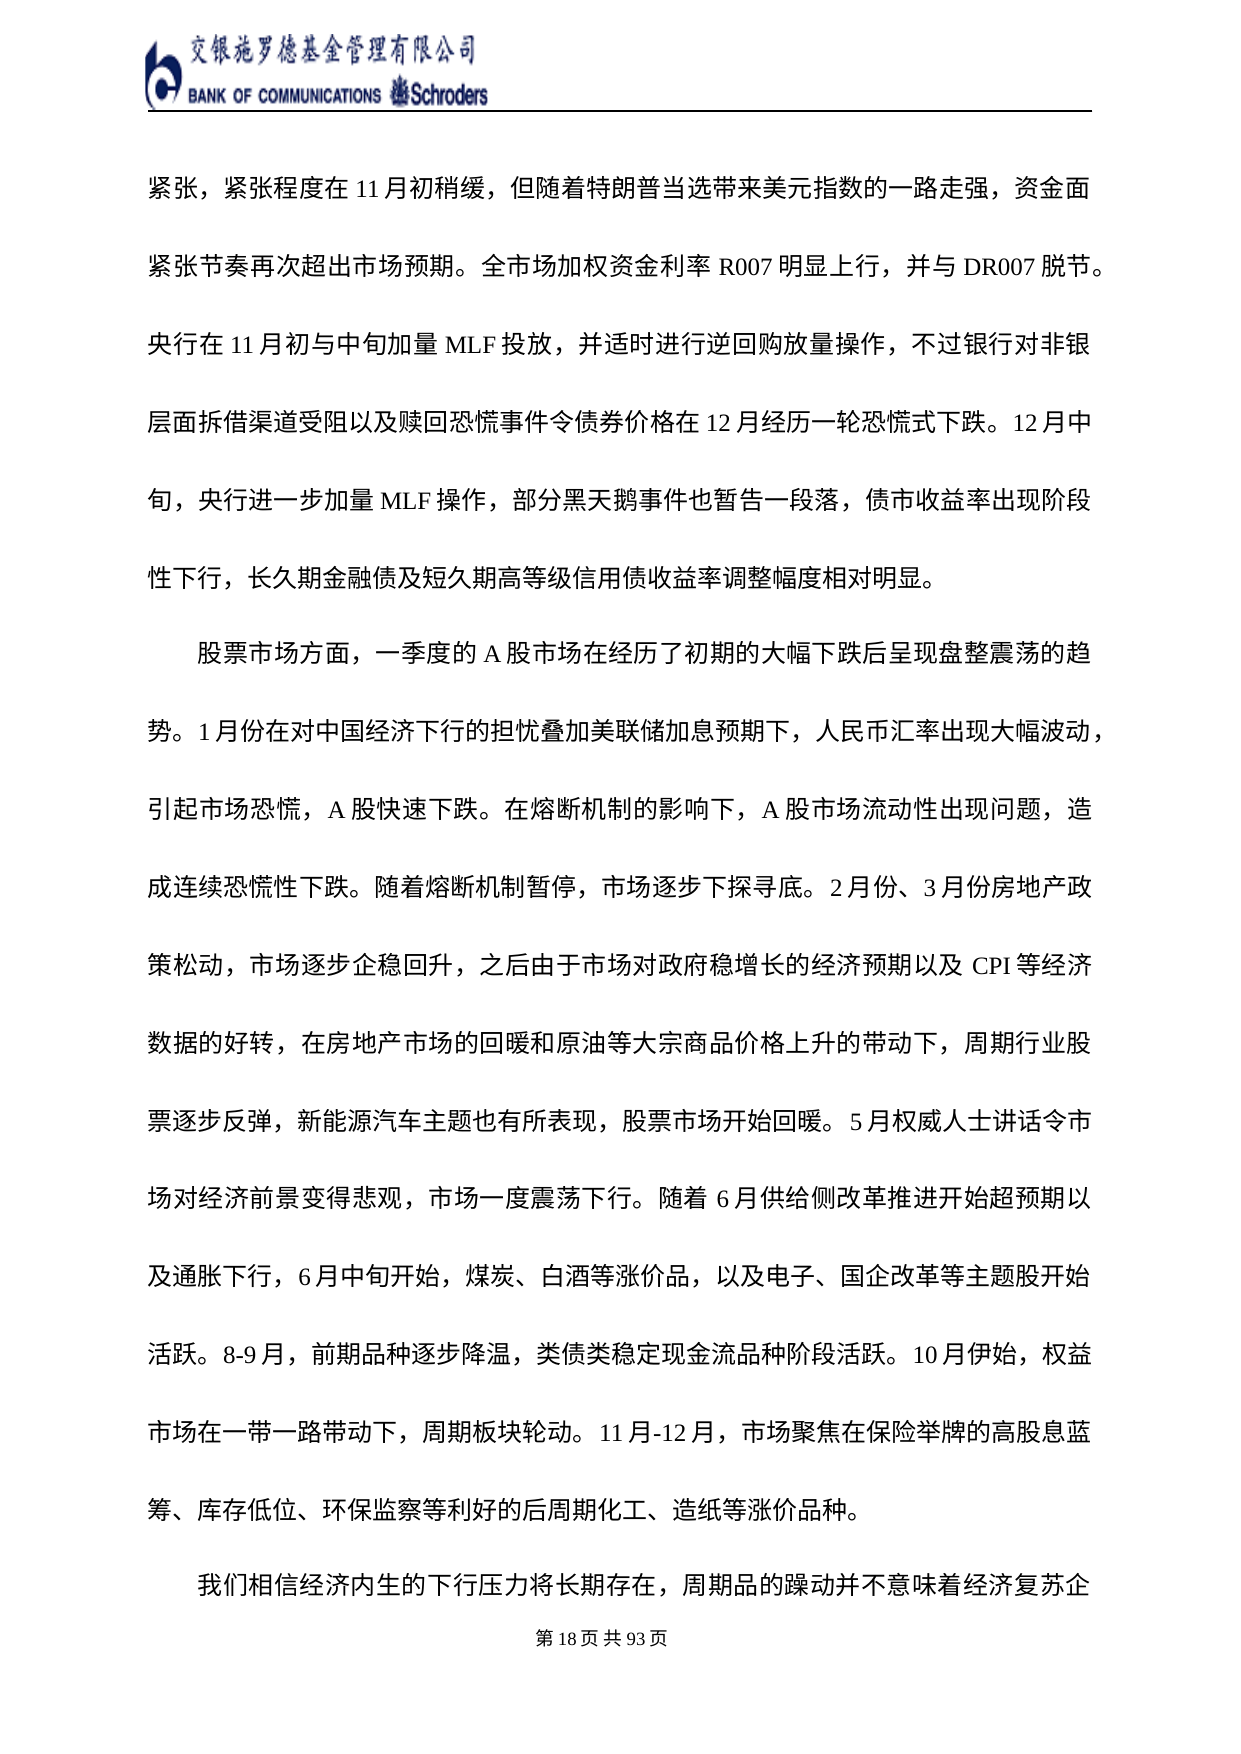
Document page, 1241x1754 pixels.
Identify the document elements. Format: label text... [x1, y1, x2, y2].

text 股票市场方面，一季度的A股市场在经历了初期的大幅下跌后呈现盘整震荡的趋势。1月份在对中国经济下行的担忧叠加美联储加息预期下，人民币汇率出现大幅波动，引起市场恐慌，A股快速下跌。在熔断机制的影响下，A股市场流动性出现问题，造成连续恐慌性下跌。随着熔断机制暂停，市场逐步下探寻底。2月份、3月份房地产政策松动，市场逐步企稳回升，之后由于市场对政府稳增长的经济预期以及CPI等经济数据的好转，在房地产市场的回暖和原油等大宗商品价格上升的带动下，周期行业股票逐步反弹，新能源汽车主题也有所表现，股票市场开始回暖。5月权威人士讲话令市场对经济前景变得悲观，市场一度震荡下行。随着6月供给侧改革推进开始超预期以及通胀下行，6月中旬开始，煤炭、白酒等涨价品，以及电子、国企改革等主题股开始活跃。8-9月，前期品种逐步降温，类债类稳定现金流品种阶段活跃。10月伊始，权益市场在一带一路带动下，周期板块轮动。11月-12月，市场聚焦在保险举牌的高股息蓝筹、库存低位、环保监察等利好的后周期化工、造纸等涨价品种。 [148, 619, 1092, 1541]
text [148, 1551, 1092, 1616]
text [148, 154, 1092, 609]
picture [145, 34, 488, 110]
